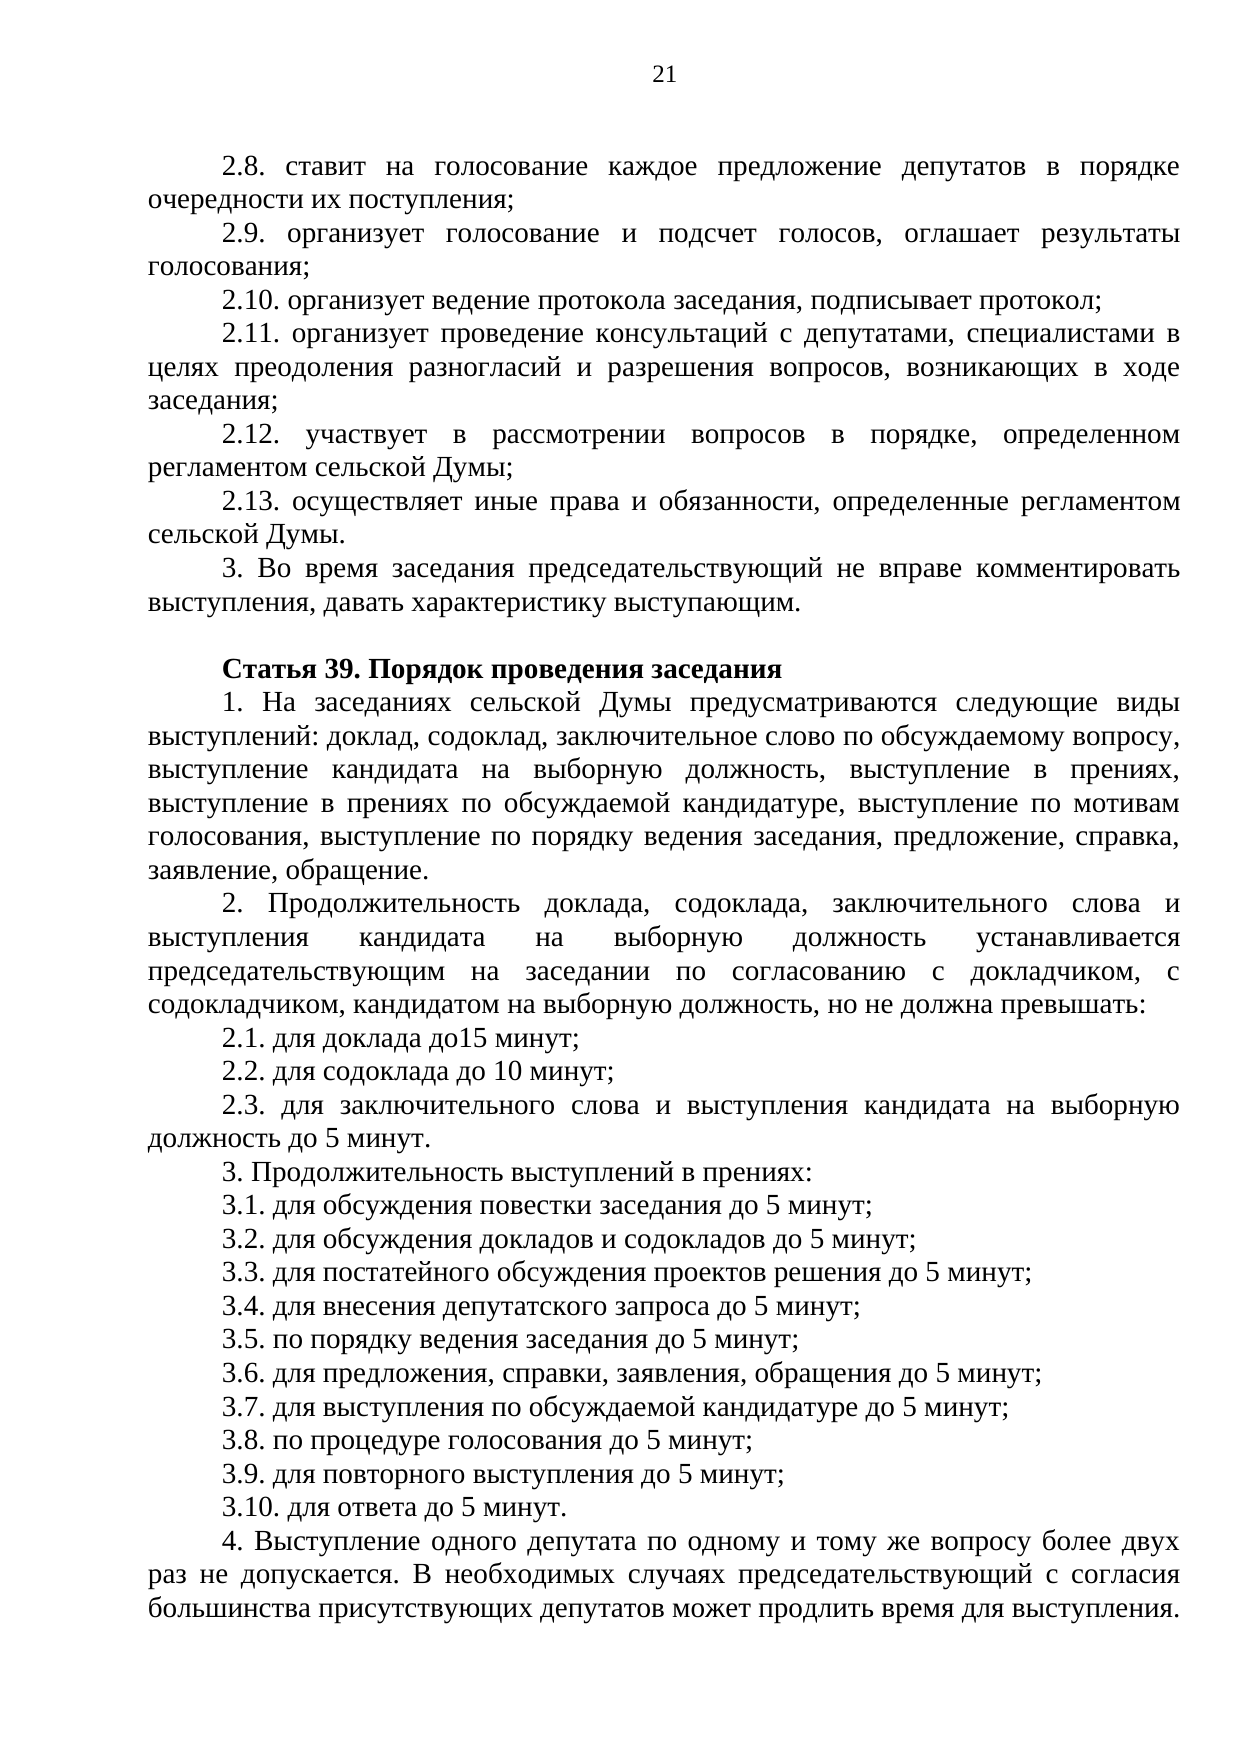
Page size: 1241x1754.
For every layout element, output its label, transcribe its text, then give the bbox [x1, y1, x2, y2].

text 3.5. по порядку ведения заседания до 5 минут; [148, 1322, 1181, 1355]
text 3.2. для обсуждения докладов и содокладов до 5 минут; [148, 1221, 1181, 1254]
text 4. Выступление одного депутата по одному и тому же вопросу более двух раз не допускается. В необходимых случаях председательствующий с согласия большинства присутствующих депутатов может продлить время для выступления. [148, 1523, 1181, 1623]
text 3.4. для внесения депутатского запроса до 5 минут; [148, 1288, 1181, 1322]
text 2.12. участвует в рассмотрении вопросов в порядке, определенном регламентом сельской Думы; [148, 416, 1181, 483]
text 2.11. организует проведение консультаций с депутатами, специалистами в целях преодоления разногласий и разрешения вопросов, возникающих в ходе заседания; [148, 315, 1181, 416]
text 2.13. осуществляет иные права и обязанности, определенные регламентом сельской Думы. [148, 483, 1181, 550]
text 3.6. для предложения, справки, заявления, обращения до 5 минут; [148, 1355, 1181, 1389]
text 3. Продолжительность выступлений в прениях: [148, 1154, 1181, 1187]
text 2.1. для доклада до15 минут; [148, 1020, 1181, 1053]
text 3. Во время заседания председательствующий не вправе комментировать выступления, давать характеристику выступающим. [148, 550, 1181, 617]
text 1. На заседаниях сельской Думы предусматриваются следующие виды выступлений: доклад, содоклад, заключительное слово по обсуждаемому вопросу, выступление кандидата на выборную должность, выступление в прениях, выступление в прениях по обсуждаемой кандидатуре, выступление по мотивам голосования, выступление по порядку ведения заседания, предложение, справка, заявление, обращение. [148, 684, 1181, 886]
text Статья 39. Порядок проведения заседания [148, 651, 1181, 684]
text 2.9. организует голосование и подсчет голосов, оглашает результаты голосования; [148, 215, 1181, 282]
text 3.3. для постатейного обсуждения проектов решения до 5 минут; [148, 1254, 1181, 1288]
text 2.8. ставит на голосование каждое предложение депутатов в порядке очередности их поступления; [148, 148, 1181, 215]
text 3.10. для ответа до 5 минут. [148, 1489, 1181, 1523]
text 2.3. для заключительного слова и выступления кандидата на выборную должность до 5 минут. [148, 1087, 1181, 1154]
text 3.8. по процедуре голосования до 5 минут; [148, 1422, 1181, 1456]
text 2.10. организует ведение протокола заседания, подписывает протокол; [148, 282, 1181, 315]
text 3.1. для обсуждения повестки заседания до 5 минут; [148, 1187, 1181, 1221]
text 3.9. для повторного выступления до 5 минут; [148, 1456, 1181, 1489]
text 2. Продолжительность доклада, содоклада, заключительного слова и выступления кандидата на выборную должность устанавливается председательствующим на заседании по согласованию с докладчиком, с содокладчиком, кандидатом на выборную должность, но не должна превышать: [148, 886, 1181, 1020]
text 2.2. для содоклада до 10 минут; [148, 1053, 1181, 1087]
text 3.7. для выступления по обсуждаемой кандидатуре до 5 минут; [148, 1389, 1181, 1422]
